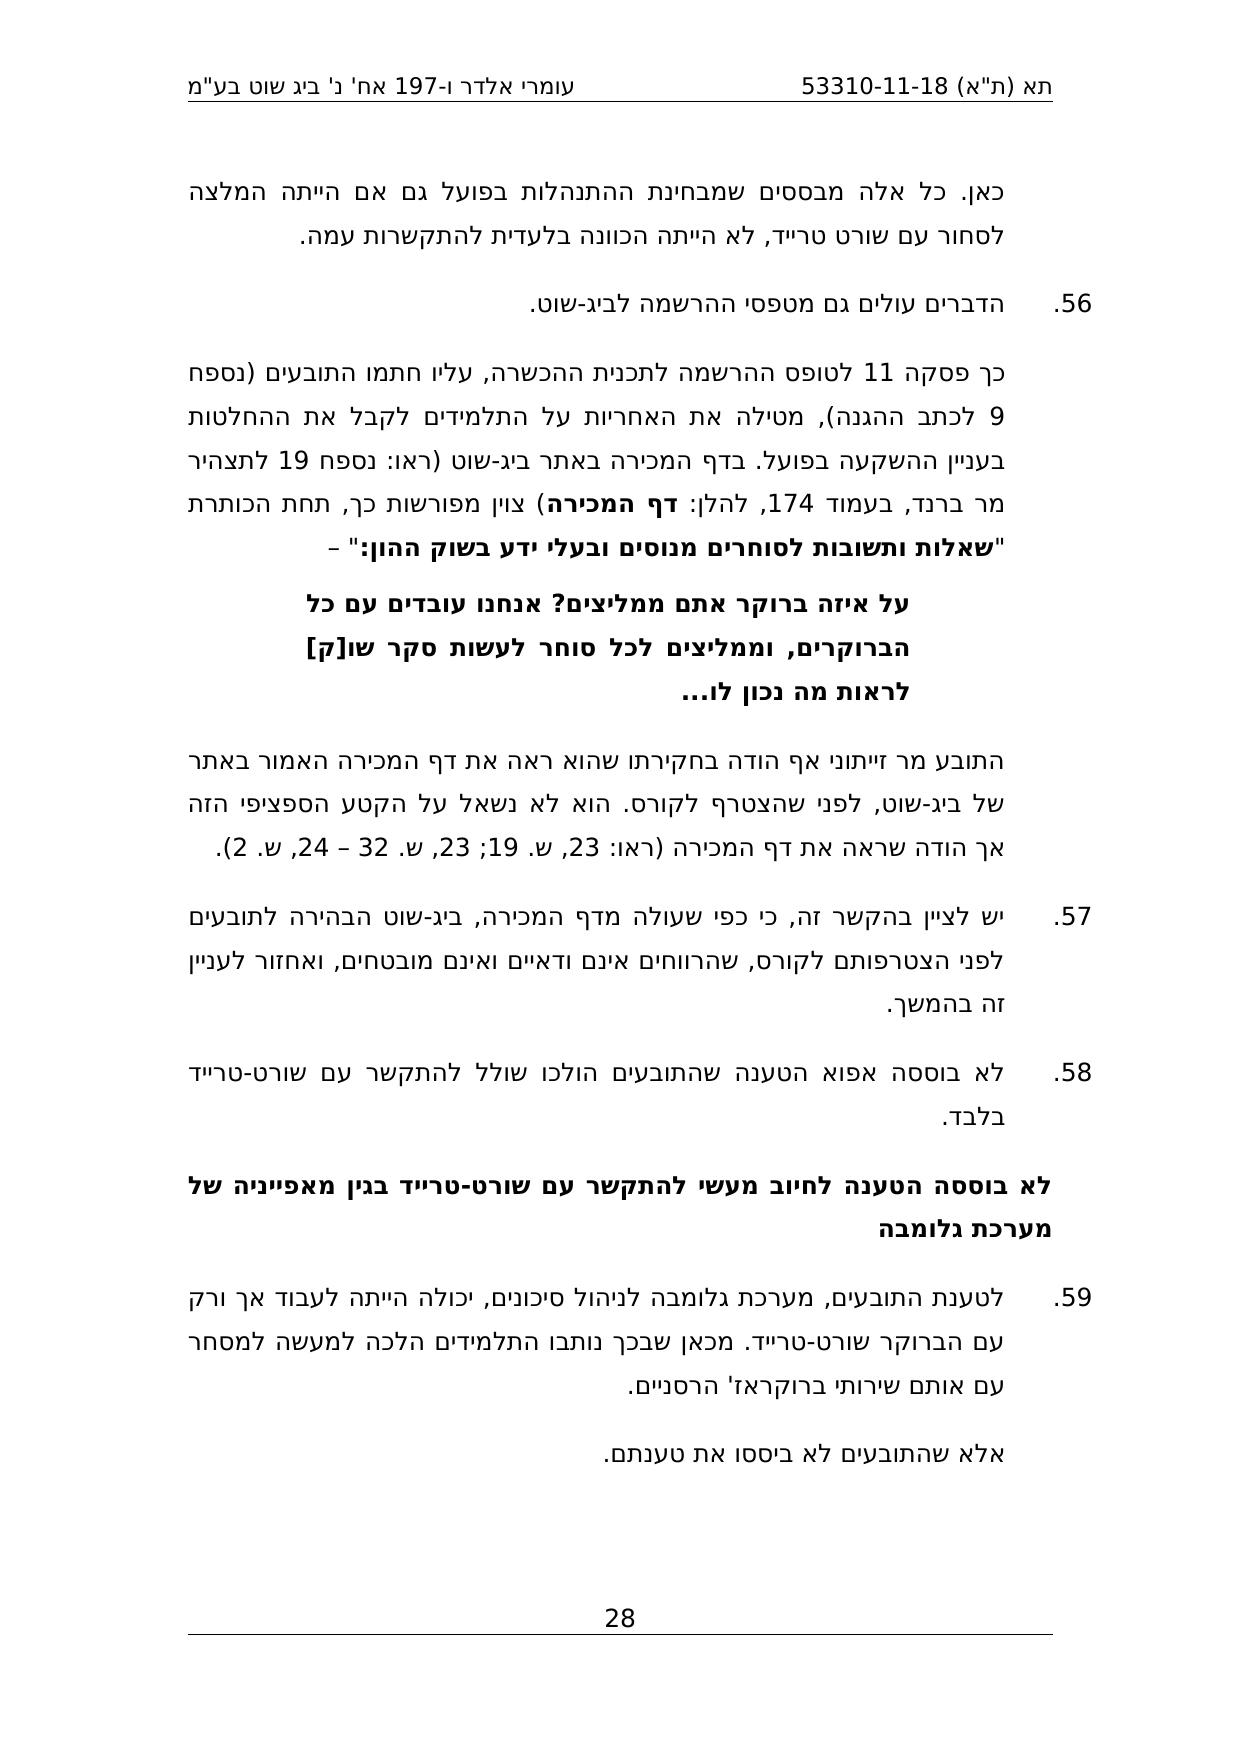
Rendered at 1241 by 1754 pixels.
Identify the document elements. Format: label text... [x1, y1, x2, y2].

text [187, 177, 1005, 250]
text על איזה ברוקר אתם ממליצים? אנחנו עובדים עם כל הברוקרים, וממליצים לכל סוחר לעשות סקר שו[ק] לראות מה נכון לו... [306, 590, 911, 706]
list יש לציין בהקשר זה, כי כפי שעולה מדף המכירה, ביג-שוט הבהירה לתובעים לפני הצטרפותם לקורס, שהרווחים אינם ודאיים ואינם מובטחים, ואחזור לעניין זה בהמשך. [187, 902, 1053, 1019]
text אלא שהתובעים לא ביססו את טענתם. [187, 1440, 1005, 1469]
text לא בוססה הטענה לחיוב מעשי להתקשר עם שורט-טרייד בגין מאפייניה של מערכת גלומבה [187, 1171, 1053, 1244]
list הדברים עולים גם מטפסי ההרשמה לביג-שוט. [187, 290, 1053, 319]
list לטענת התובעים, מערכת גלומבה לניהול סיכונים, יכולה הייתה לעבוד אך ורק עם הברוקר שורט-טרייד. מכאן שבכך נותבו התלמידים הלכה למעשה למסחר עם אותם שירותי ברוקראז' הרסניים. [187, 1283, 1053, 1400]
list לא בוססה אפוא הטענה שהתובעים הולכו שולל להתקשר עם שורט-טרייד בלבד. [187, 1058, 1053, 1131]
text התובע מר זייתוני אף הודה בחקירתו שהוא ראה את דף המכירה האמור באתר של ביג-שוט, לפני שהצטרף לקורס. הוא לא נשאל על הקטע הספציפי הזה אך הודה שראה את דף המכירה (ראו: 23, ש. 19; 23, ש. 32 – 24, ש. 2). [187, 746, 1005, 863]
text כך פסקה 11 לטופס ההרשמה לתכנית ההכשרה, עליו חתמו התובעים (נספח 9 לכתב ההגנה), מטילה את האחריות על התלמידים לקבל את ההחלטות בעניין ההשקעה בפועל. בדף המכירה באתר ביג-שוט (ראו: נספח 19 לתצהיר מר ברנד, בעמוד 174, להלן: דף המכירה) צוין מפורשות כך, תחת הכותרת "שאלות ותשובות לסוחרים מנוסים ובעלי ידע בשוק ההון:" – [187, 358, 1005, 563]
